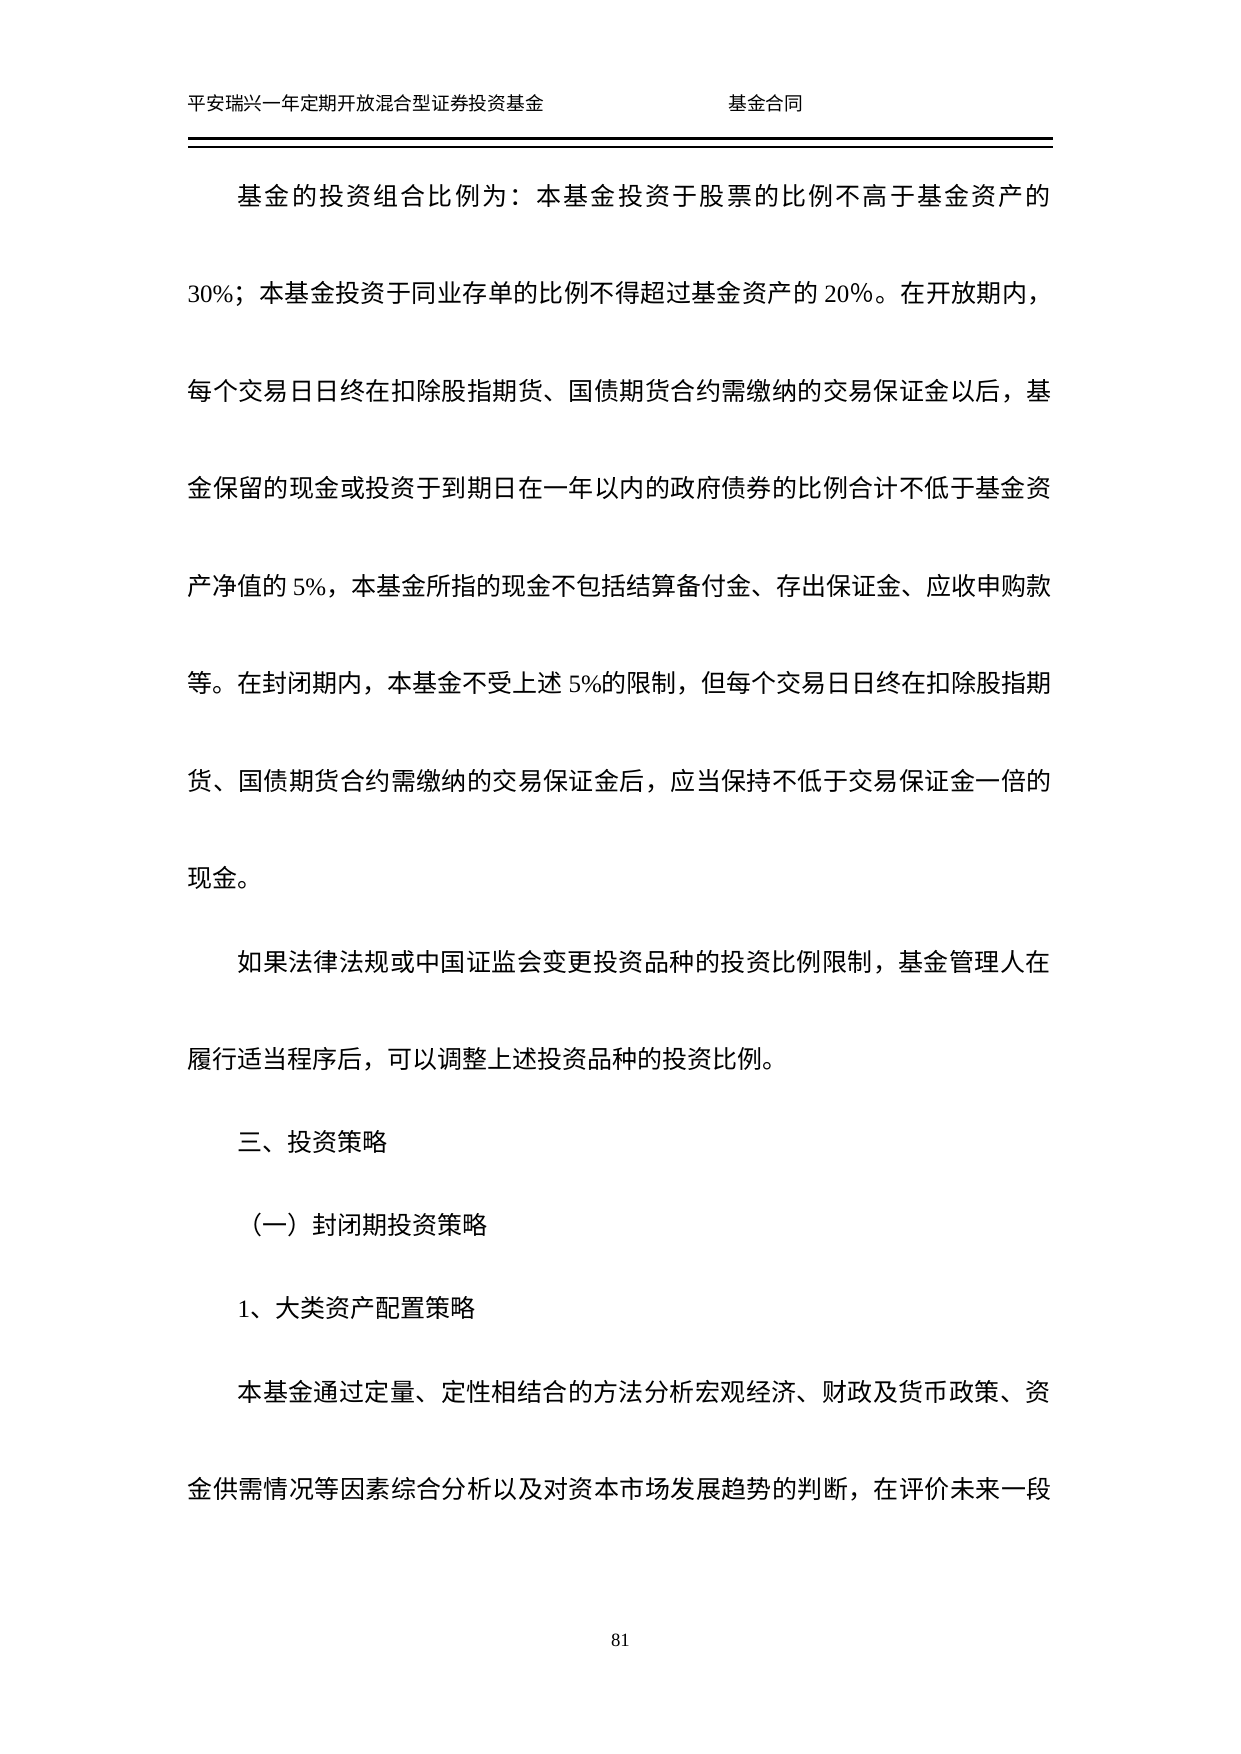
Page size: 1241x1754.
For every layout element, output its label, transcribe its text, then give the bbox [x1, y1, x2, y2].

text 基金的投资组合比例为：本基金投资于股票的比例不高于基金资产的30%；本基金投资于同业存单的比例不得超过基金资产的20％。在开放期内，每个交易日日终在扣除股指期货、国债期货合约需缴纳的交易保证金以后，基金保留的现金或投资于到期日在一年以内的政府债券的比例合计不低于基金资产净值的5%，本基金所指的现金不包括结算备付金、存出保证金、应收申购款等。在封闭期内，本基金不受上述5%的限制，但每个交易日日终在扣除股指期货、国债期货合约需缴纳的交易保证金后，应当保持不低于交易保证金一倍的现金。 [187, 162, 1053, 909]
text 三、投资策略 [187, 1108, 1053, 1173]
text （一）封闭期投资策略 [187, 1191, 1053, 1256]
text 如果法律法规或中国证监会变更投资品种的投资比例限制，基金管理人在履行适当程序后，可以调整上述投资品种的投资比例。 [187, 928, 1053, 1090]
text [187, 1358, 1053, 1520]
text 1、大类资产配置策略 [187, 1274, 1053, 1339]
